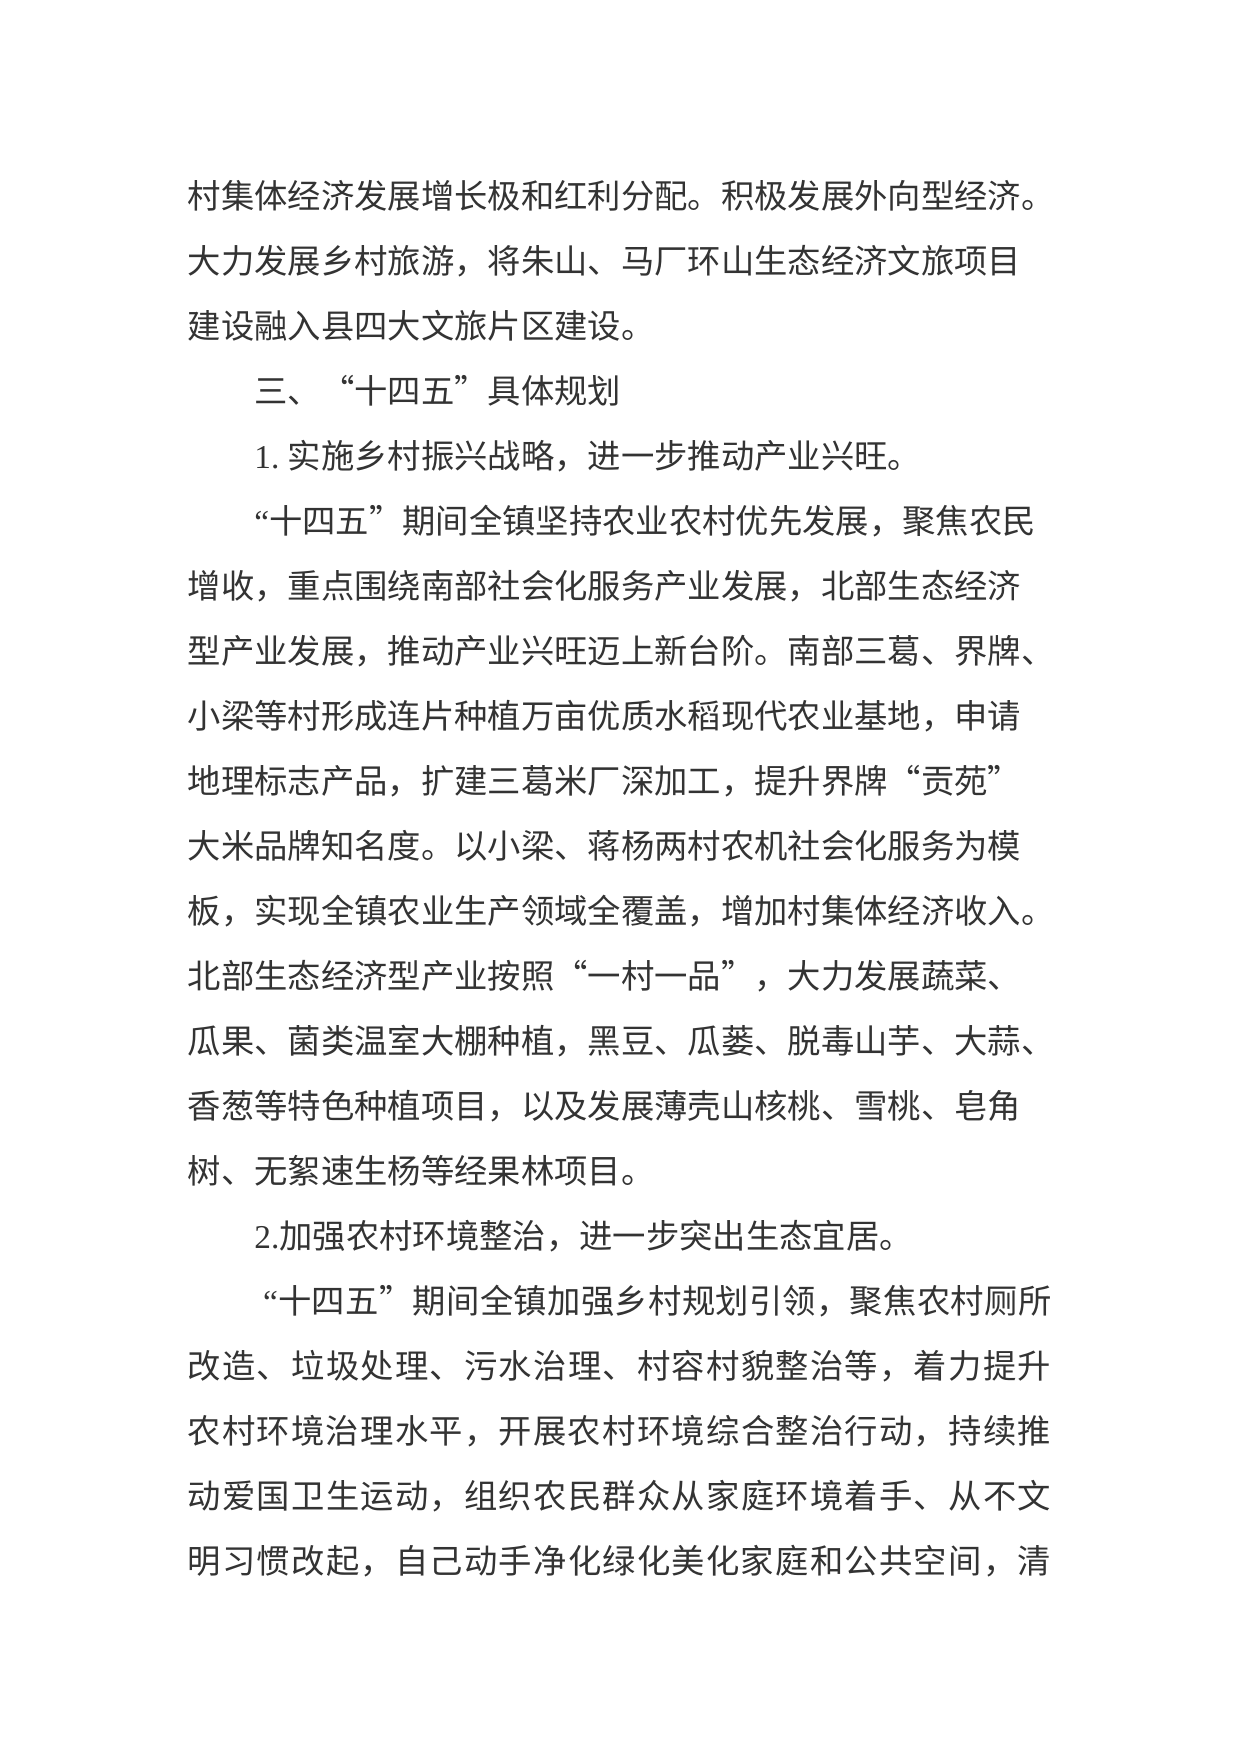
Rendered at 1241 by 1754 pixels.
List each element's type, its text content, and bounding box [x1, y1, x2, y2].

text 1. 实施乡村振兴战略，进一步推动产业兴旺。 [187, 422, 1053, 487]
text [187, 162, 1053, 357]
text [187, 1267, 1053, 1592]
text 2.加强农村环境整治，进一步突出生态宜居。 [187, 1202, 1053, 1267]
text 三、“十四五”具体规划 [187, 357, 1053, 422]
text “十四五”期间全镇坚持农业农村优先发展，聚焦农民增收，重点围绕南部社会化服务产业发展，北部生态经济型产业发展，推动产业兴旺迈上新台阶。南部三葛、界牌、小梁等村形成连片种植万亩优质水稻现代农业基地，申请地理标志产品，扩建三葛米厂深加工，提升界牌“贡苑”大米品牌知名度。以小梁、蒋杨两村农机社会化服务为模板，实现全镇农业生产领域全覆盖，增加村集体经济收入。北部生态经济型产业按照“一村一品”，大力发展蔬菜、瓜果、菌类温室大棚种植，黑豆、瓜蒌、脱毒山芋、大蒜、香葱等特色种植项目，以及发展薄壳山核桃、雪桃、皂角树、无絮速生杨等经果林项目。 [187, 487, 1053, 1202]
